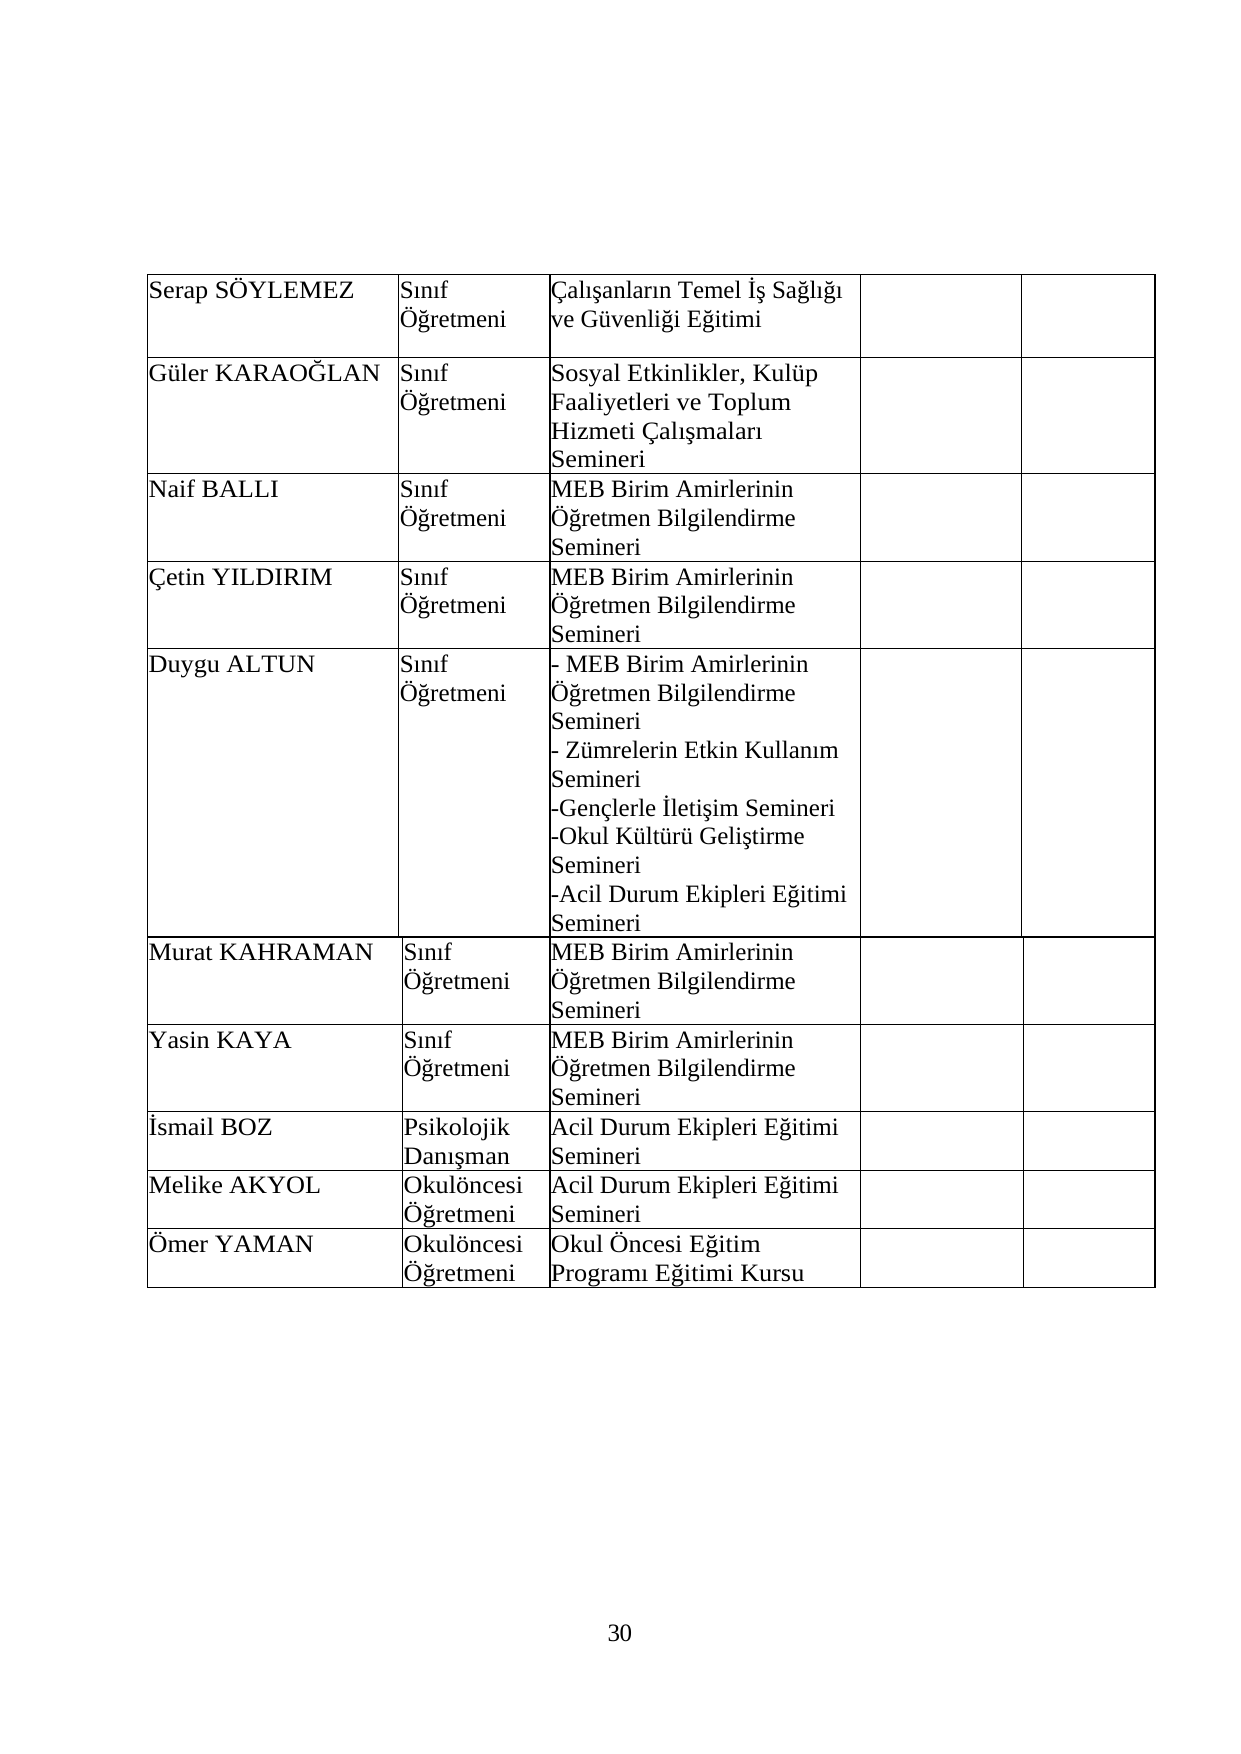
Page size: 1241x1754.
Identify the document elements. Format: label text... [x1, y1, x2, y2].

table_cell Duygu ALTUN [148, 649, 398, 936]
table_cell Okul Öncesi Eğitim Programı Eğitimi Kursu [551, 1229, 860, 1287]
table_cell Sınıf Öğretmeni [399, 358, 549, 473]
table_cell Sosyal Etkinlikler, Kulüp Faaliyetleri ve Toplum Hizmeti Çalışmaları Semineri [551, 358, 860, 473]
table_cell [1022, 474, 1154, 561]
table_cell [861, 1229, 1023, 1287]
table_cell [1024, 1025, 1154, 1111]
table_cell Sınıf Öğretmeni [399, 474, 549, 561]
table_cell [1022, 649, 1154, 936]
table_cell Çetin YILDIRIM [148, 562, 398, 648]
table_cell Ömer YAMAN [148, 1229, 402, 1287]
table_cell MEB Birim Amirlerinin Öğretmen Bilgilendirme Semineri [551, 474, 860, 561]
table_cell Okulöncesi Öğretmeni [403, 1229, 549, 1287]
table_cell Melike AKYOL [148, 1171, 402, 1228]
table_cell Acil Durum Ekipleri Eğitimi Semineri [551, 1171, 860, 1228]
table_cell MEB Birim Amirlerinin Öğretmen Bilgilendirme Semineri [551, 938, 860, 1024]
table_cell Psikolojik Danışman [403, 1112, 549, 1169]
table_cell Sınıf Öğretmeni [403, 938, 549, 1024]
table_cell [861, 358, 1021, 473]
table_cell Sınıf Öğretmeni [399, 649, 549, 936]
table_cell [861, 474, 1021, 561]
table_cell Naif BALLI [148, 474, 398, 561]
table_cell Yasin KAYA [148, 1025, 402, 1111]
table_cell [1022, 562, 1154, 648]
table_cell [1024, 1112, 1154, 1169]
table_cell Sınıf Öğretmeni [399, 275, 549, 357]
table_cell [861, 649, 1021, 936]
table_cell Sınıf Öğretmeni [399, 562, 549, 648]
table_cell Murat KAHRAMAN [148, 938, 402, 1024]
table_cell [1024, 1229, 1154, 1287]
table_cell MEB Birim Amirlerinin Öğretmen Bilgilendirme Semineri [551, 562, 860, 648]
table_cell Acil Durum Ekipleri Eğitimi Semineri [551, 1112, 860, 1169]
table_cell [861, 562, 1021, 648]
table_cell [861, 275, 1021, 357]
table_cell - MEB Birim Amirlerinin Öğretmen Bilgilendirme Semineri - Zümrelerin Etkin Kullanım Semineri -Gençlerle İletişim Semineri -Okul Kültürü Geliştirme Semineri -Acil Durum Ekipleri Eğitimi Semineri [551, 649, 860, 936]
table_cell MEB Birim Amirlerinin Öğretmen Bilgilendirme Semineri [551, 1025, 860, 1111]
table_cell İsmail BOZ [148, 1112, 402, 1169]
table_cell [861, 938, 1023, 1024]
table_cell Sınıf Öğretmeni [403, 1025, 549, 1111]
table_cell [861, 1171, 1023, 1228]
table_cell [1024, 938, 1154, 1024]
table_cell Çalışanların Temel İş Sağlığı ve Güvenliği Eğitimi [551, 275, 860, 357]
table_cell [861, 1025, 1023, 1111]
table_cell [1022, 275, 1154, 357]
table_cell [1022, 358, 1154, 473]
table_cell [1024, 1171, 1154, 1228]
table_cell Serap SÖYLEMEZ [148, 275, 398, 357]
table_cell Okulöncesi Öğretmeni [403, 1171, 549, 1228]
table_cell [861, 1112, 1023, 1169]
table_cell Güler KARAOĞLAN [148, 358, 398, 473]
